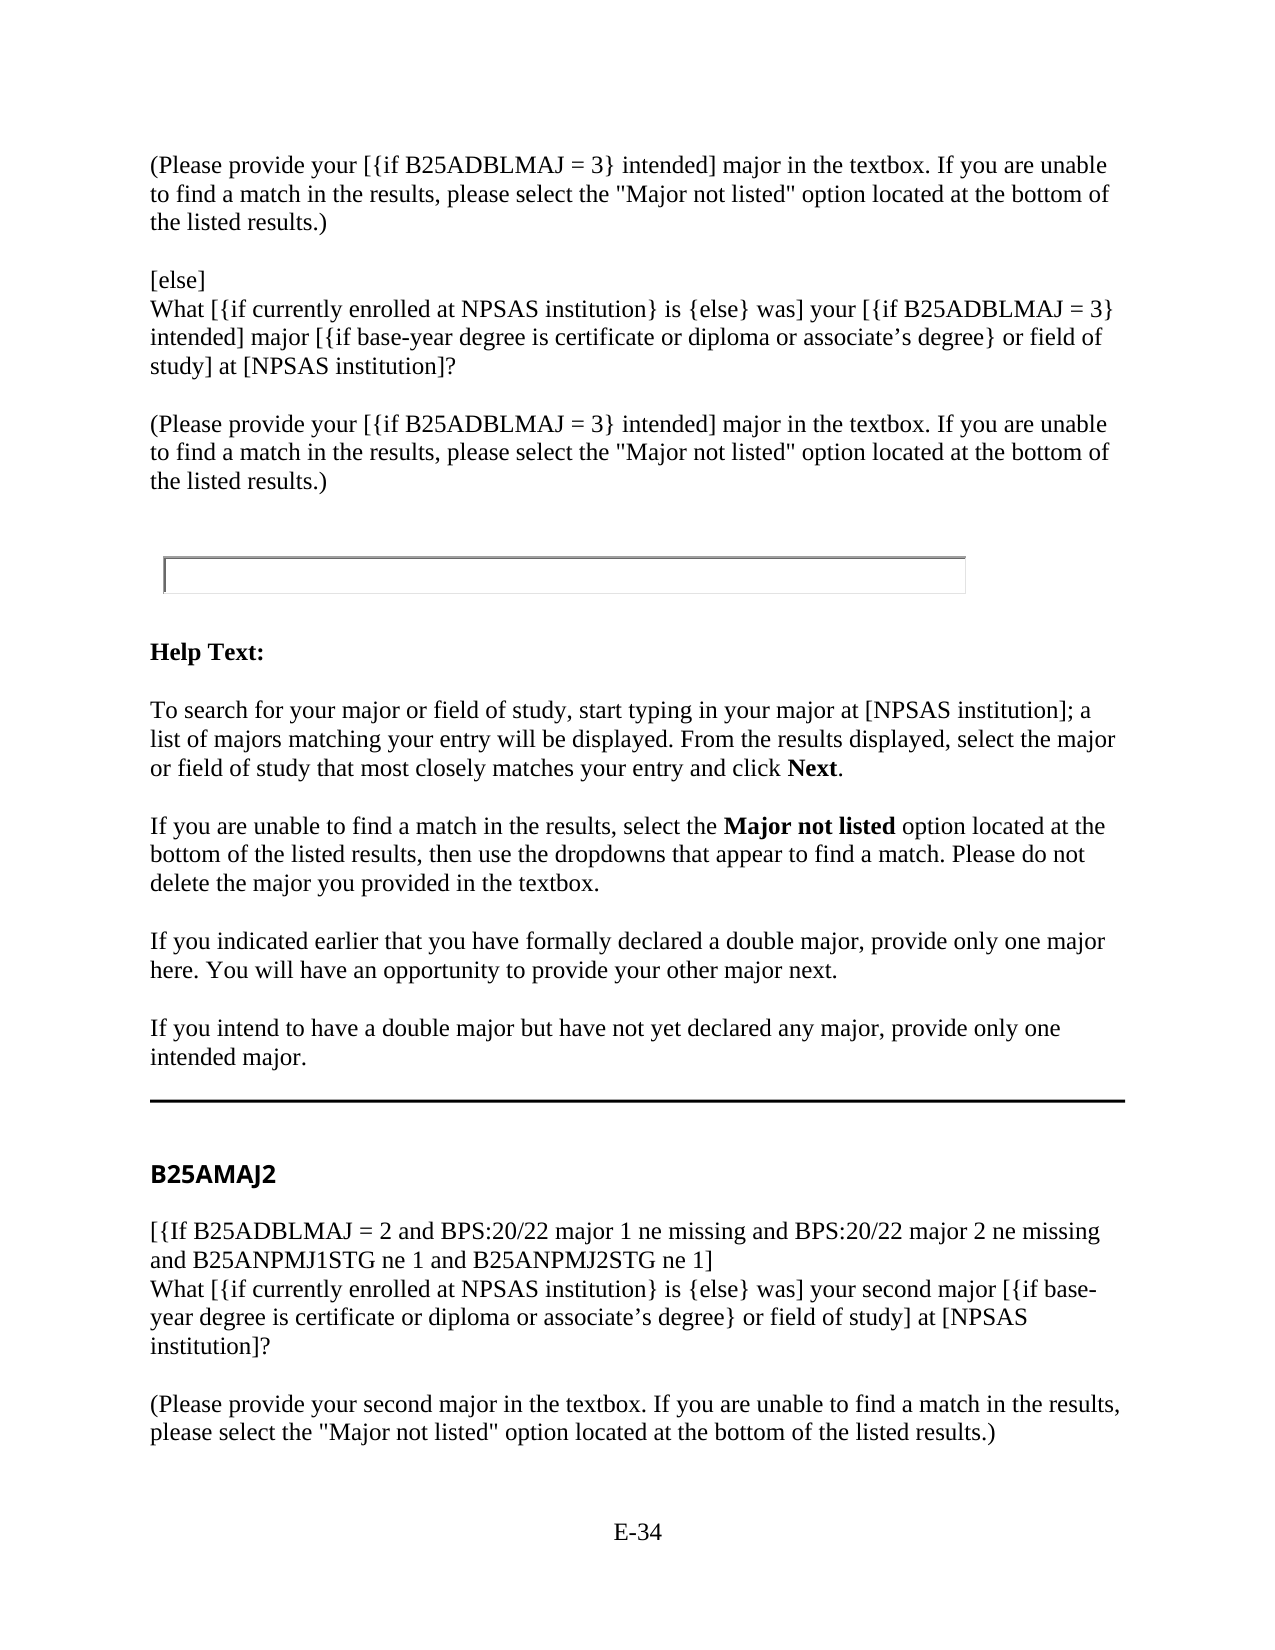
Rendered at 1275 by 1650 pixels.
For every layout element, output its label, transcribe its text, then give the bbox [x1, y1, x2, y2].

text [{If B25ADBLMAJ = 2 and BPS:20/22 major 1 ne missing and BPS:20/22 major 2 ne missing and B25ANPMJ1STG ne 1 and B25ANPMJ2STG ne 1] [150, 1216, 1125, 1274]
text If you indicated earlier that you have formally declared a double major, provide only one major here. You will have an opportunity to provide your other major next. [150, 926, 1125, 984]
text If you intend to have a double major but have not yet declared any major, provide only one intended major. [150, 1013, 1125, 1070]
text Help Text: [150, 609, 1125, 666]
text What [{if currently enrolled at NPSAS institution} is {else} was] your [{if B25ADBLMAJ = 3} intended] major [{if base-year degree is certificate or diploma or associate’s degree} or field of study] at [NPSAS institution]? [150, 294, 1125, 380]
text [else] [150, 265, 1125, 294]
text (Please provide your [{if B25ADBLMAJ = 3} intended] major in the textbox. If you are unable to find a match in the results, please select the "Major not listed" option located at the bottom of the listed results.) [150, 409, 1125, 495]
text (Please provide your [{if B25ADBLMAJ = 3} intended] major in the textbox. If you are unable to find a match in the results, please select the "Major not listed" option located at the bottom of the listed results.) [150, 150, 1125, 236]
text To search for your major or field of study, start typing in your major at [NPSAS institution]; a list of majors matching your entry will be displayed. From the results displayed, select the major or field of study that most closely matches your entry and click Next. [150, 695, 1125, 782]
text B25AMAJ2 [150, 1128, 1125, 1191]
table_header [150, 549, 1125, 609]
text If you are unable to find a match in the results, select the Major not listed option located at the bottom of the listed results, then use the dropdowns that appear to find a match. Please do not delete the major you provided in the textbox. [150, 811, 1125, 897]
